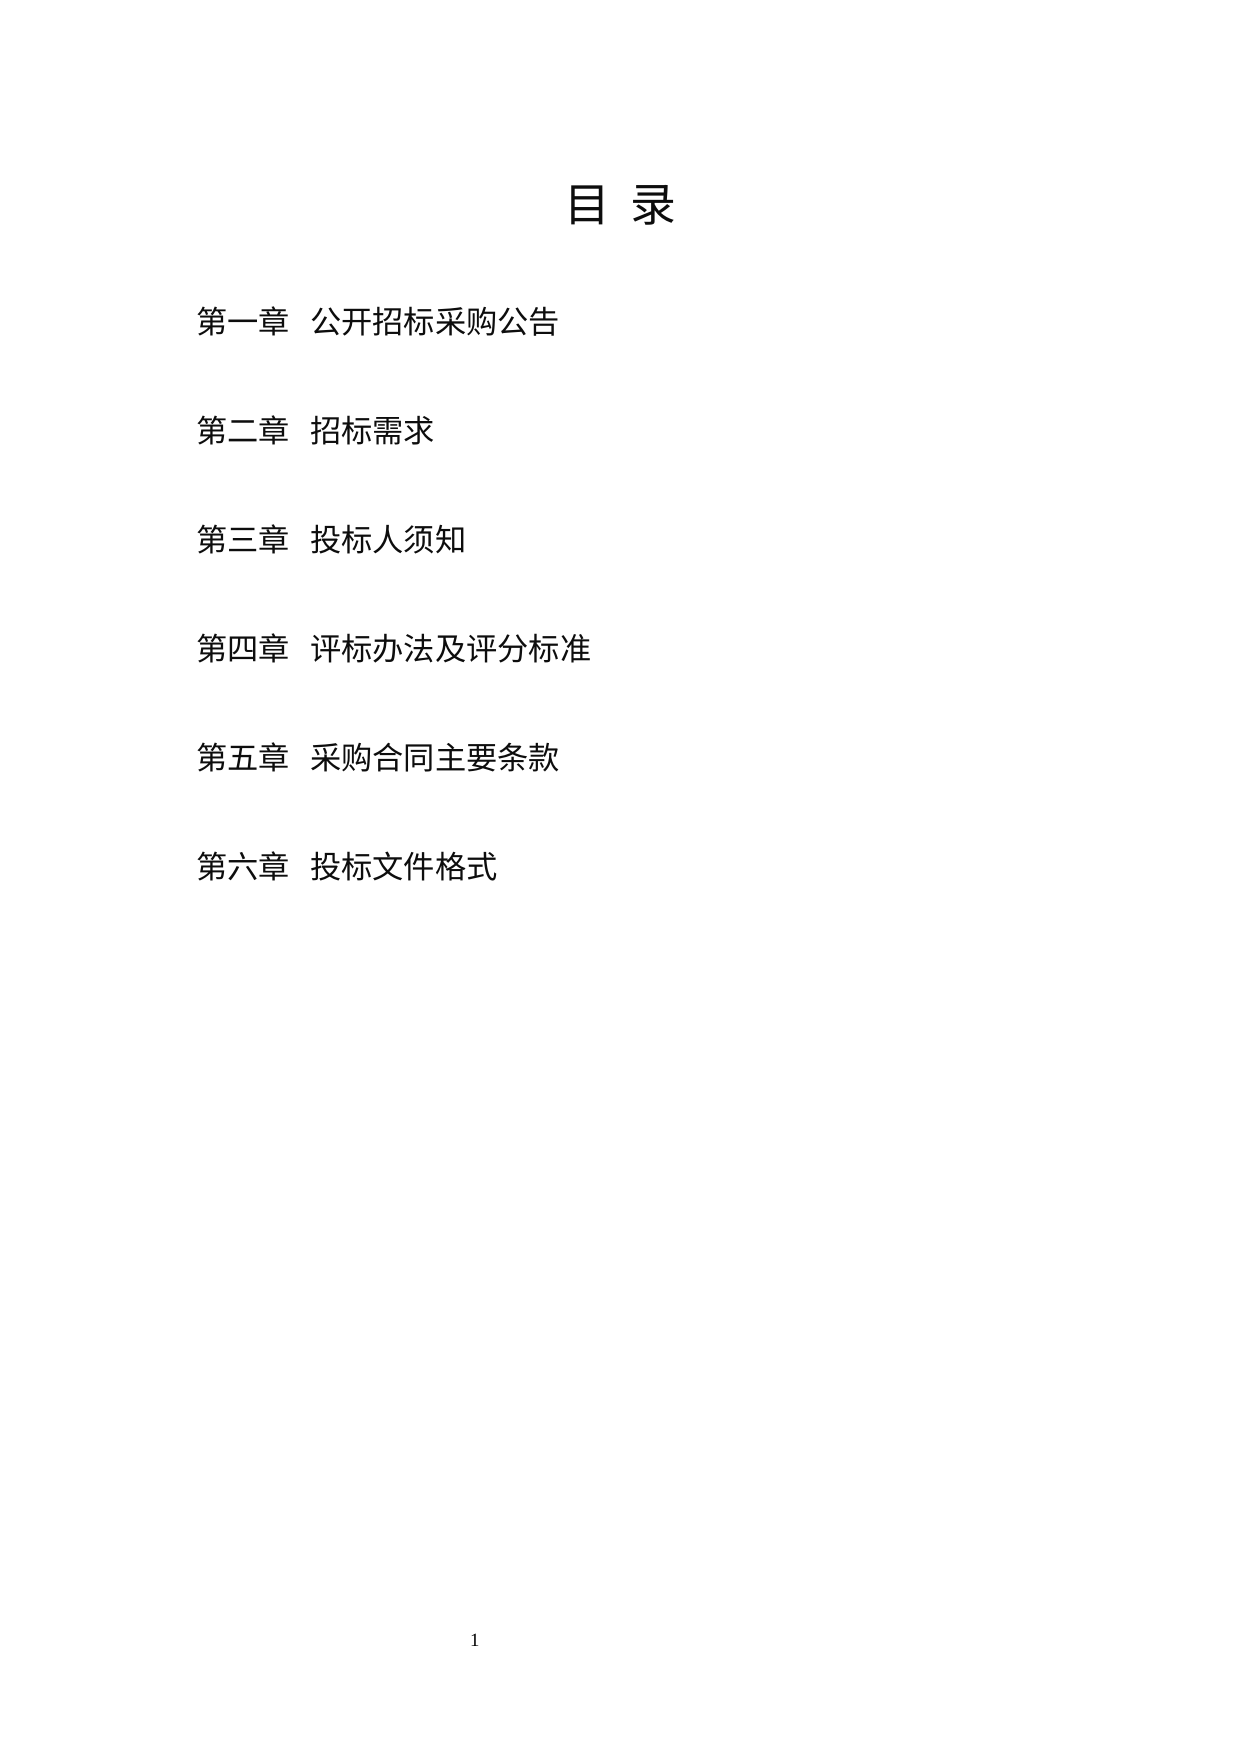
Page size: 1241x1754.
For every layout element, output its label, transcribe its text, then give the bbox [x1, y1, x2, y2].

list 公开招标采购公告 [196, 285, 1063, 354]
list 招标需求 [196, 394, 1063, 463]
list 投标人须知 [196, 503, 1063, 572]
list 投标文件格式 [196, 830, 1063, 899]
list 评标办法及评分标准 [196, 612, 1063, 681]
text 目 录 [177, 168, 1063, 234]
list 采购合同主要条款 [196, 721, 1063, 790]
